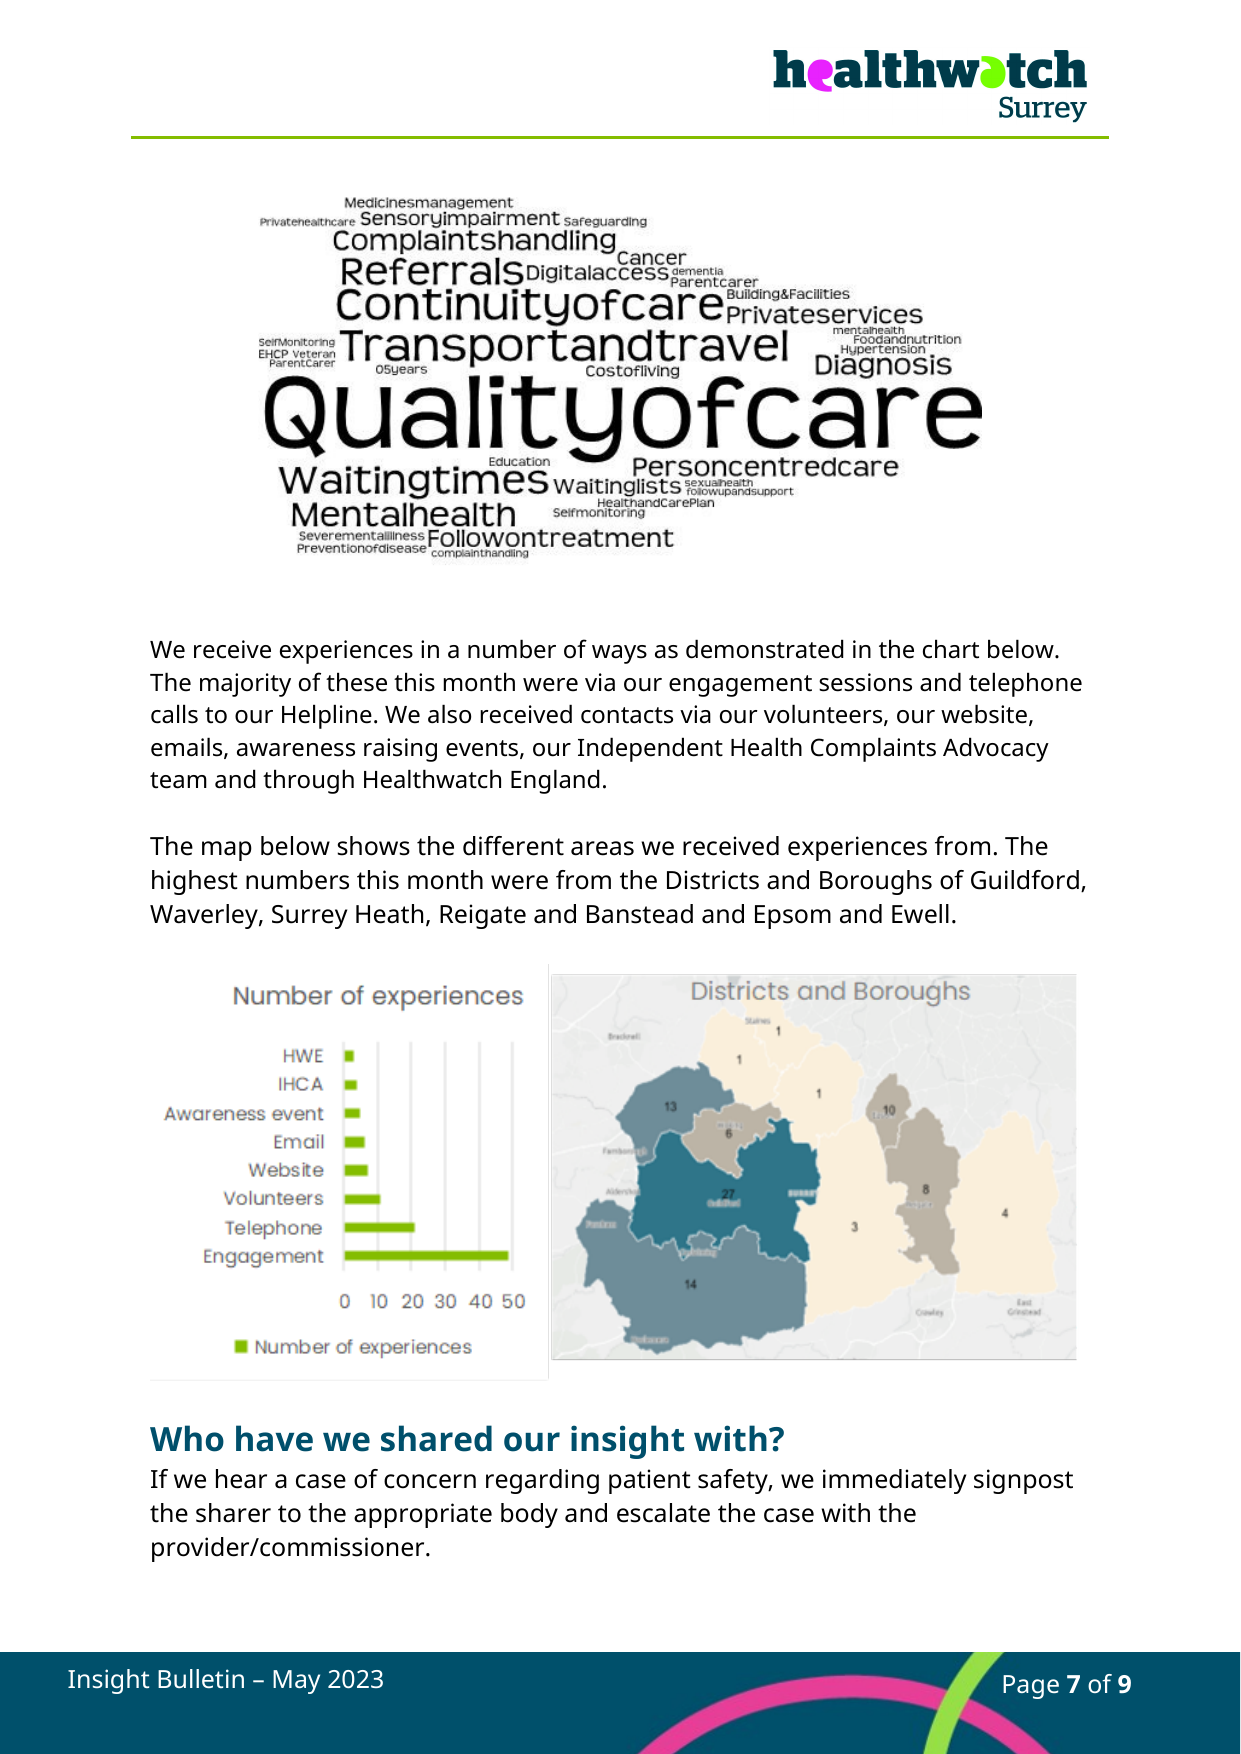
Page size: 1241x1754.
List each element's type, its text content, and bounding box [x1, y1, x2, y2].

text If we hear a case of concern regarding patient safety, we immediately signpost the sharer to the appropriate body and escalate the case with the provider/commissioner. [150, 1461, 1089, 1563]
picture [769, 47, 1091, 125]
picture [150, 964, 1080, 1382]
text We receive experiences in a number of ways as demonstrated in the chart below. The majority of these this month were via our engagement sessions and telephone calls to our Helpline. We also received contacts via our volunteers, our website, emails, awareness raising events, our Independent Health Complaints Advocacy team and through Healthwatch England. [150, 599, 1090, 796]
picture [638, 1652, 1052, 1754]
text The map below shows the different areas we received experiences from. The highest numbers this month were from the Districts and Boroughs of Guildford, Waverley, Surrey Heath, Reigate and Banstead and Epsom and Ewell. [150, 828, 1090, 931]
picture [258, 150, 982, 599]
subtitle Who have we shared our insight with? [150, 1416, 1090, 1461]
